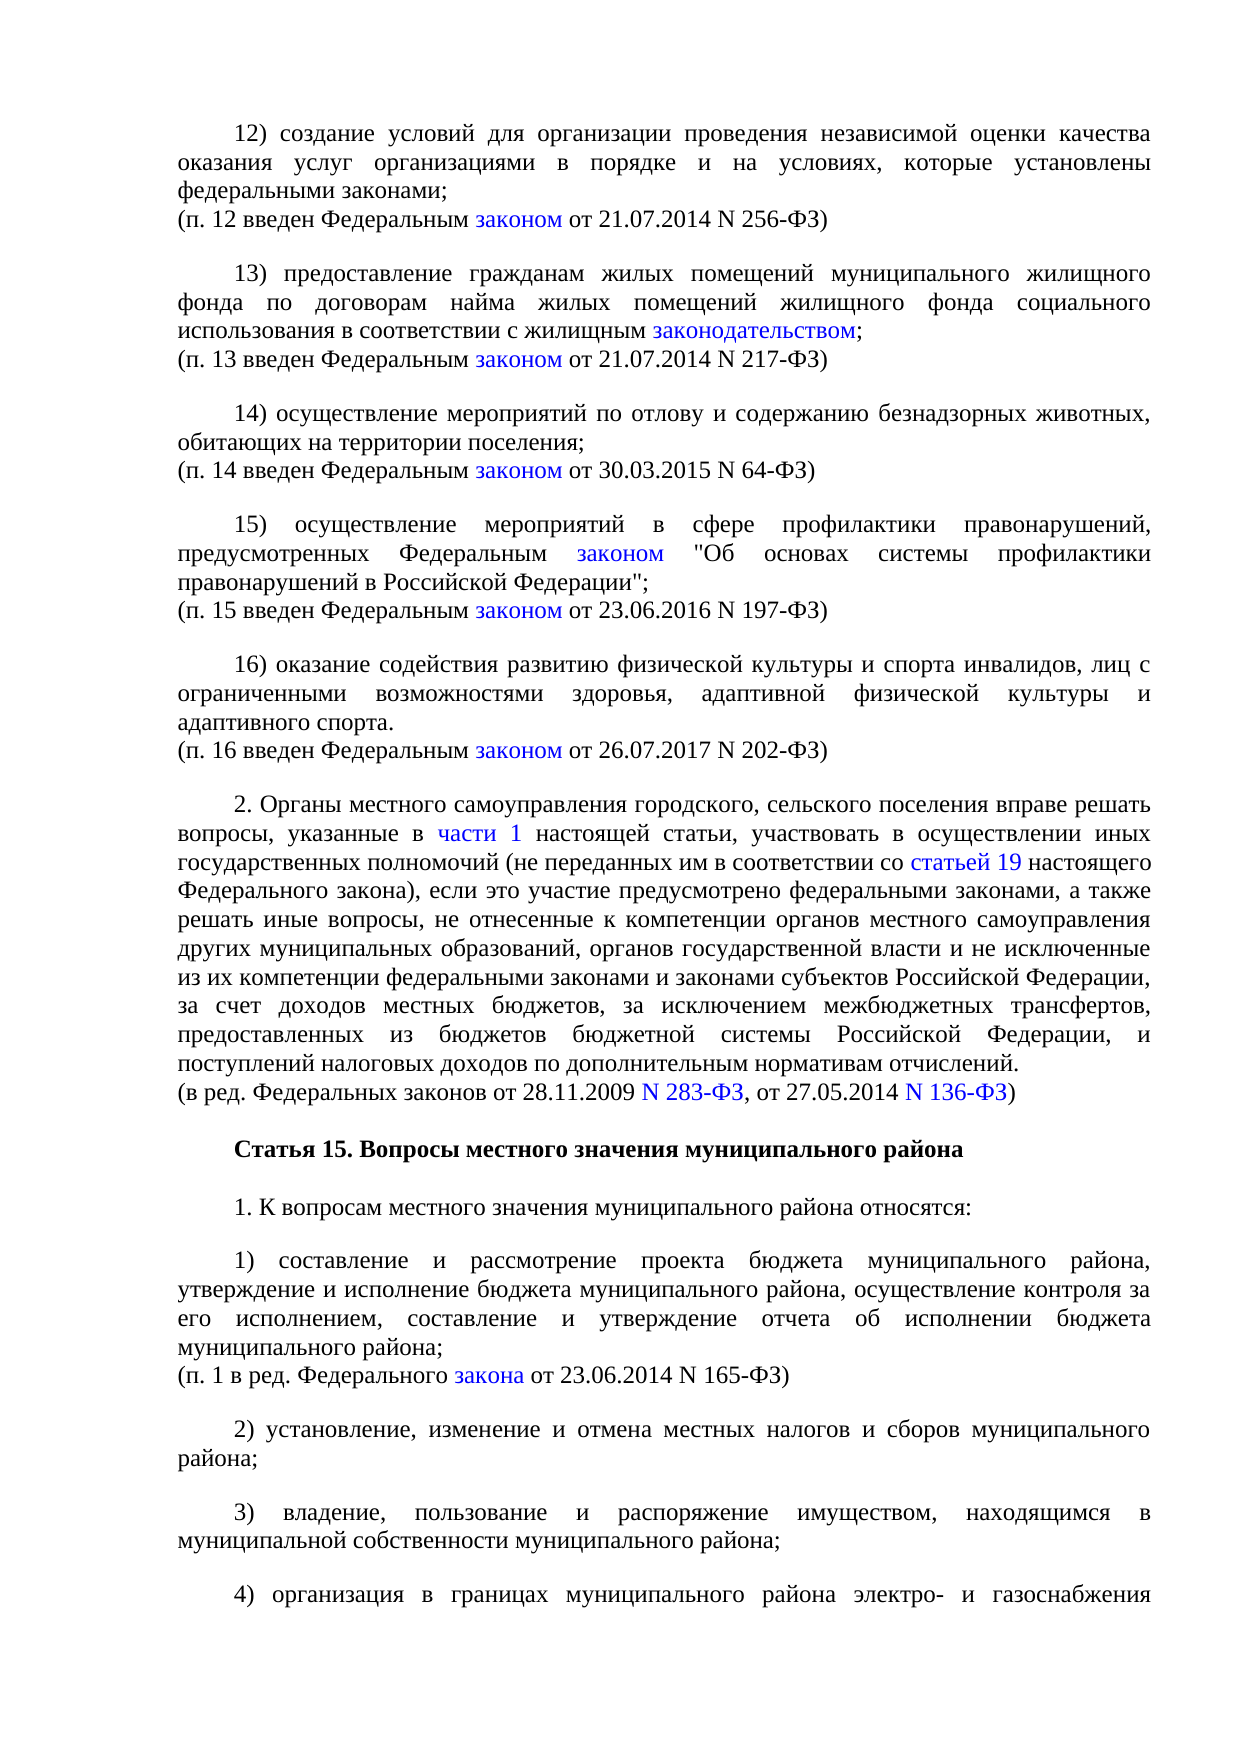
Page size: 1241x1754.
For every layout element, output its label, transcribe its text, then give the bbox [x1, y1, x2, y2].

text 12) создание условий для организации проведения независимой оценки качества оказания услуг организациями в порядке и на условиях, которые установлены федеральными законами; [177, 118, 1152, 204]
text 2) установление, изменение и отмена местных налогов и сборов муниципального района; [177, 1414, 1152, 1472]
text (п. 13 введен Федеральным законом от 21.07.2014 N 217-ФЗ) [177, 344, 1152, 373]
text 14) осуществление мероприятий по отлову и содержанию безнадзорных животных, обитающих на территории поселения; [177, 398, 1152, 456]
text 2. Органы местного самоуправления городского, сельского поселения вправе решать вопросы, указанные в части 1 настоящей статьи, участвовать в осуществлении иных государственных полномочий (не переданных им в соответствии со статьей 19 настоящего Федерального закона), если это участие предусмотрено федеральными законами, а также решать иные вопросы, не отнесенные к компетенции органов местного самоуправления других муниципальных образований, органов государственной власти и не исключенные из их компетенции федеральными законами и законами субъектов Российской Федерации, за счет доходов местных бюджетов, за исключением межбюджетных трансфертов, предоставленных из бюджетов бюджетной системы Российской Федерации, и поступлений налоговых доходов по дополнительным нормативам отчислений. [177, 789, 1152, 1077]
text (п. 12 введен Федеральным законом от 21.07.2014 N 256-ФЗ) [177, 204, 1152, 233]
title Статья 15. Вопросы местного значения муниципального района [177, 1134, 1152, 1163]
text 3) владение, пользование и распоряжение имуществом, находящимся в муниципальной собственности муниципального района; [177, 1497, 1152, 1554]
text 1) составление и рассмотрение проекта бюджета муниципального района, утверждение и исполнение бюджета муниципального района, осуществление контроля за его исполнением, составление и утверждение отчета об исполнении бюджета муниципального района; [177, 1246, 1152, 1361]
text (п. 16 введен Федеральным законом от 26.07.2017 N 202-ФЗ) [177, 736, 1152, 764]
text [177, 1579, 1152, 1608]
text 1. К вопросам местного значения муниципального района относятся: [177, 1192, 1152, 1221]
text (в ред. Федеральных законов от 28.11.2009 N 283-ФЗ, от 27.05.2014 N 136-ФЗ) [177, 1077, 1152, 1106]
text 13) предоставление гражданам жилых помещений муниципального жилищного фонда по договорам найма жилых помещений жилищного фонда социального использования в соответствии с жилищным законодательством; [177, 258, 1152, 344]
text (п. 1 в ред. Федерального закона от 23.06.2014 N 165-ФЗ) [177, 1361, 1152, 1389]
text (п. 15 введен Федеральным законом от 23.06.2016 N 197-ФЗ) [177, 596, 1152, 624]
text (п. 14 введен Федеральным законом от 30.03.2015 N 64-ФЗ) [177, 456, 1152, 484]
text 16) оказание содействия развитию физической культуры и спорта инвалидов, лиц с ограниченными возможностями здоровья, адаптивной физической культуры и адаптивного спорта. [177, 649, 1152, 736]
text 15) осуществление мероприятий в сфере профилактики правонарушений, предусмотренных Федеральным законом "Об основах системы профилактики правонарушений в Российской Федерации"; [177, 509, 1152, 596]
